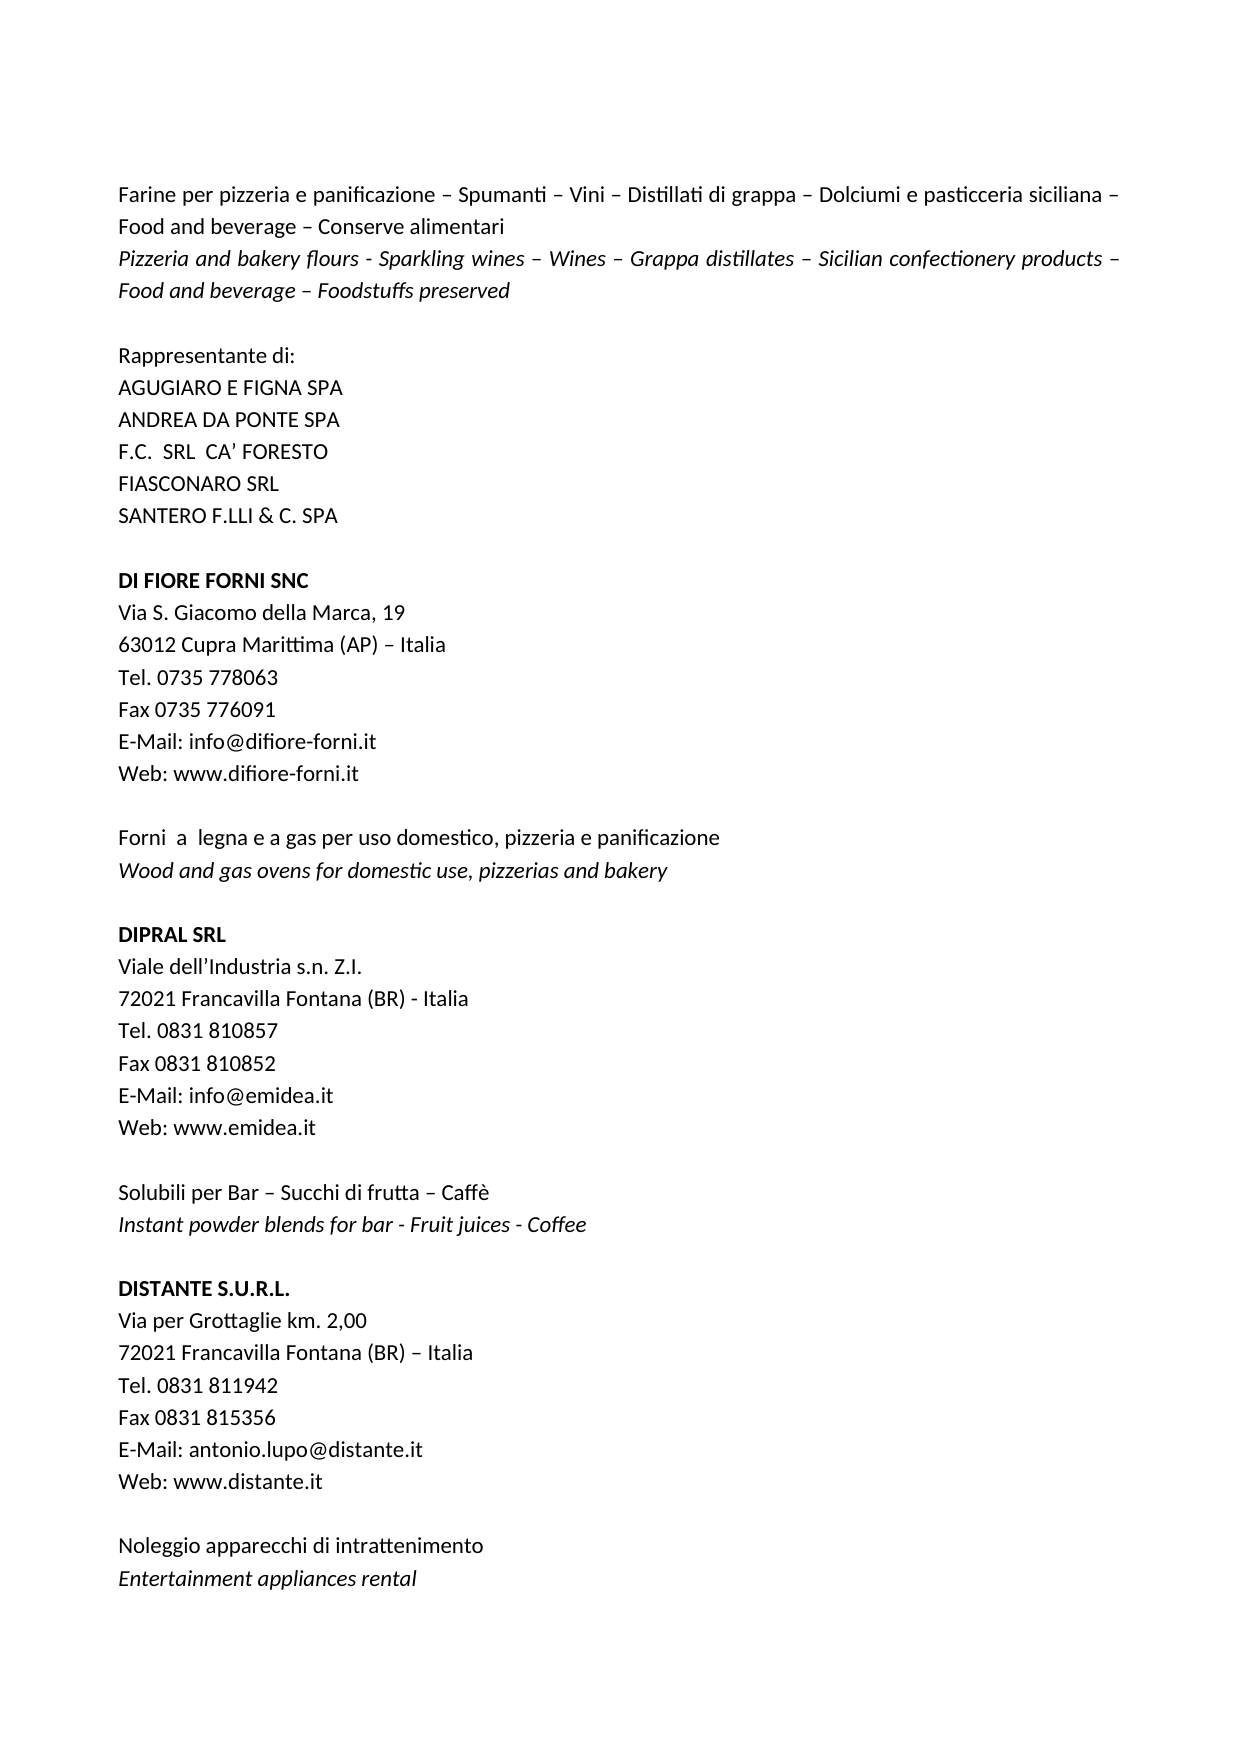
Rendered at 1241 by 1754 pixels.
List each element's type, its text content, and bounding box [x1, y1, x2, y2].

text Viale dell’Industria s.n. Z.I. [118, 952, 1122, 980]
text Tel. 0831 810857 [118, 1017, 1122, 1045]
text Fax 0735 776091 [118, 695, 1122, 723]
text Web: www.difiore-forni.it [118, 759, 1122, 787]
text Wood and gas ovens for domestic use, pizzerias and bakery [118, 856, 1122, 884]
text Via S. Giacomo della Marca, 19 [118, 598, 1122, 626]
text DI FIORE FORNI SNC [118, 566, 1122, 594]
text Instant powder blends for bar - Fruit juices - Coffee [118, 1210, 1122, 1238]
text DIPRAL SRL [118, 920, 1122, 948]
text AGUGIARO E FIGNA SPA [118, 373, 1122, 401]
text Farine per pizzeria e panificazione – Spumanti – Vini – Distillati di grappa – Dolciumi e pasticceria siciliana – Food and beverage – Conserve alimentari [118, 180, 1122, 240]
text Noleggio apparecchi di intrattenimento [118, 1532, 1122, 1560]
text DISTANTE S.U.R.L. [118, 1274, 1122, 1302]
text 72021 Francavilla Fontana (BR) – Italia [118, 1338, 1122, 1367]
text 63012 Cupra Marittima (AP) – Italia [118, 630, 1122, 658]
text Via per Grottaglie km. 2,00 [118, 1306, 1122, 1334]
text ANDREA DA PONTE SPA [118, 405, 1122, 433]
text Rappresentante di: [118, 341, 1122, 369]
text F.C. SRL CA’ FORESTO [118, 437, 1122, 465]
text Web: www.emidea.it [118, 1113, 1122, 1141]
text Tel. 0735 778063 [118, 663, 1122, 691]
text E-Mail: info@difiore-forni.it [118, 727, 1122, 755]
text Solubili per Bar – Succhi di frutta – Caffè [118, 1178, 1122, 1206]
text E-Mail: antonio.lupo@distante.it [118, 1435, 1122, 1463]
text Fax 0831 810852 [118, 1049, 1122, 1077]
text FIASCONARO SRL [118, 469, 1122, 497]
text Forni a legna e a gas per uso domestico, pizzeria e panificazione [118, 823, 1122, 852]
text Pizzeria and bakery flours - Sparkling wines – Wines – Grappa distillates – Sicilian confectionery products – Food and beverage – Foodstuffs preserved [118, 244, 1122, 304]
text Fax 0831 815356 [118, 1403, 1122, 1431]
text E-Mail: info@emidea.it [118, 1081, 1122, 1109]
text Web: www.distante.it [118, 1467, 1122, 1495]
text SANTERO F.LLI & C. SPA [118, 502, 1122, 530]
text 72021 Francavilla Fontana (BR) - Italia [118, 984, 1122, 1012]
text Tel. 0831 811942 [118, 1371, 1122, 1399]
text Entertainment appliances rental [118, 1564, 1122, 1592]
